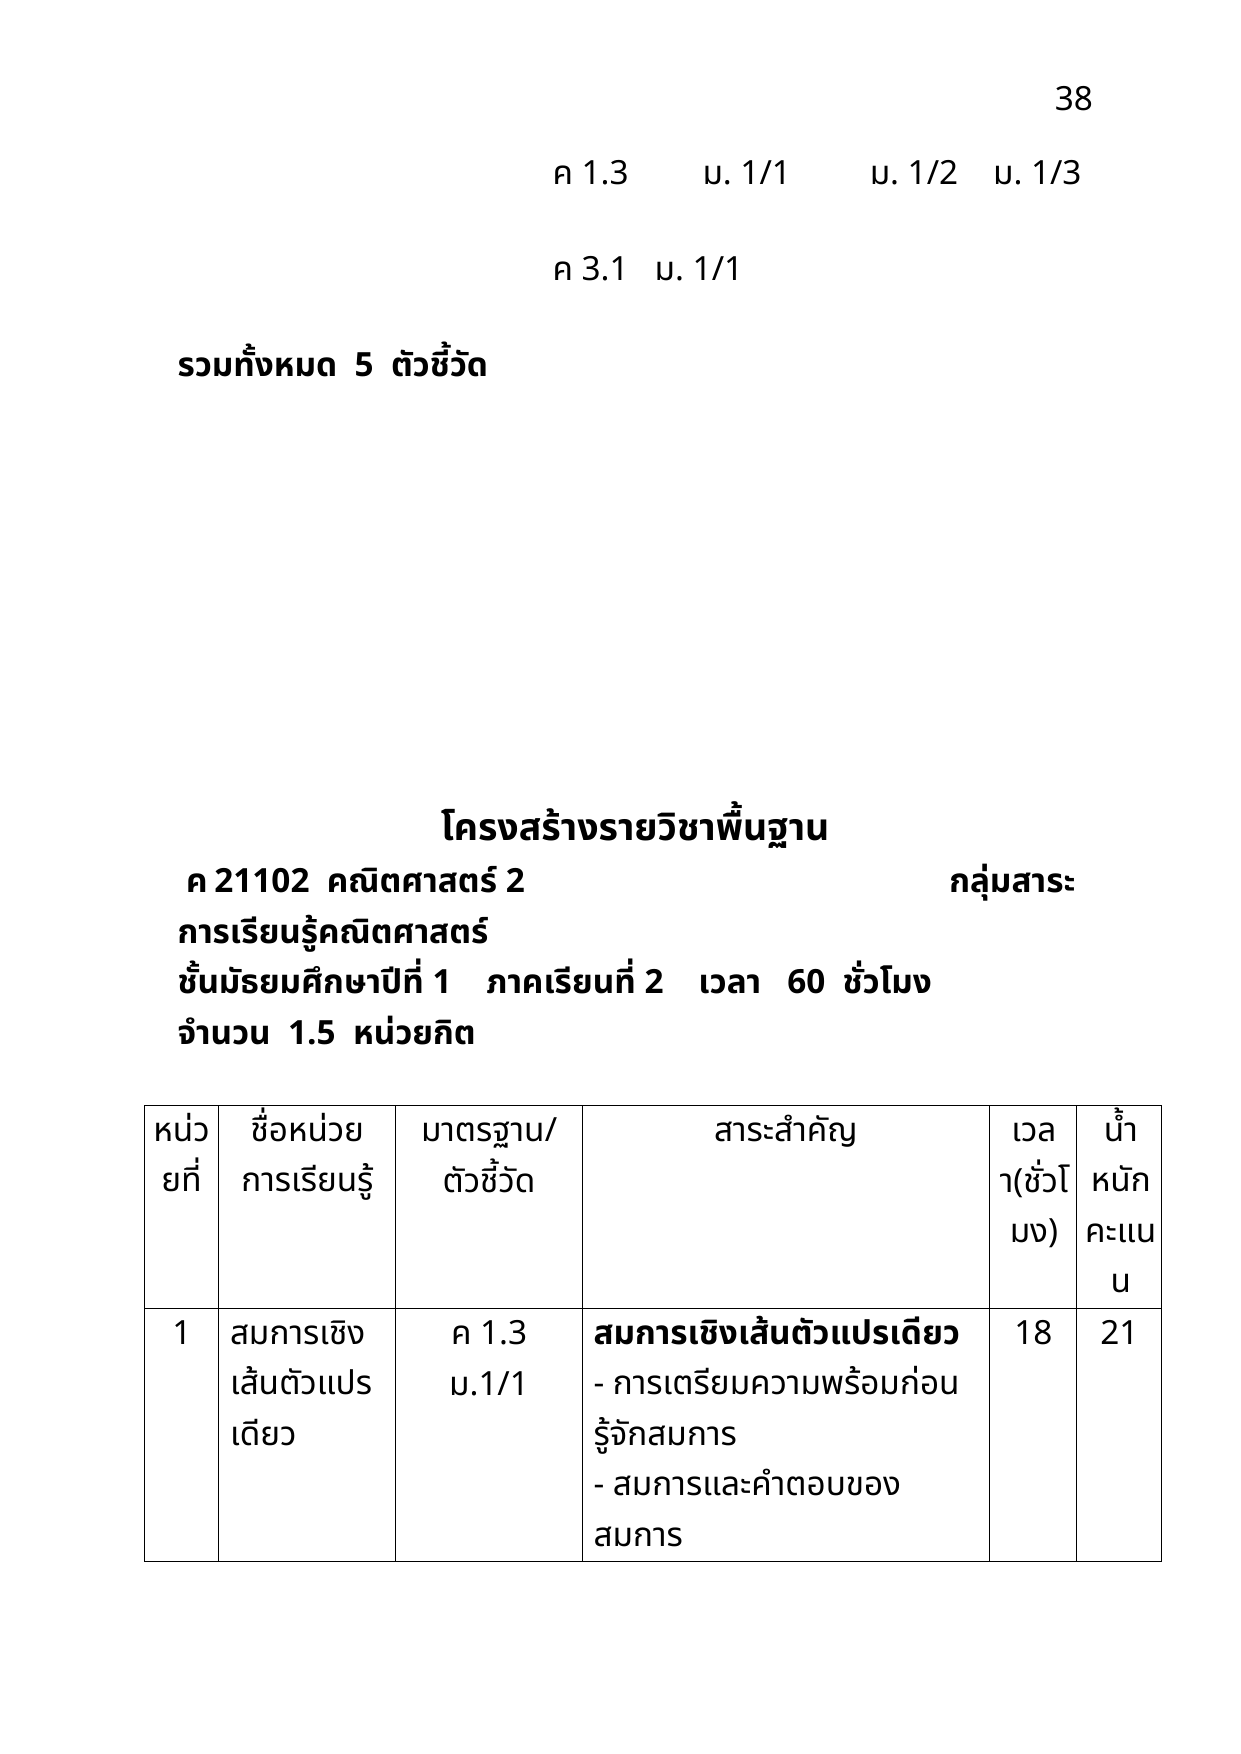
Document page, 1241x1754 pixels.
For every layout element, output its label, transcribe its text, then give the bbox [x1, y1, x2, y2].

table_header ชื่อหน่วยการเรียนรู้ [219, 1106, 395, 1308]
text โครงสร้างรายวิชาพื้นฐาน [177, 801, 1092, 857]
table_header เวลา(ชั่วโมง) [990, 1106, 1076, 1308]
table_cell ค 1.3 ม.1/1 [396, 1309, 582, 1561]
text ค 1.3 ม. 1/1 ม. 1/2 ม. 1/3 [477, 149, 1092, 245]
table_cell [583, 1309, 989, 1561]
table_cell 18 [990, 1309, 1076, 1561]
subtitle ค21102 คณิตศาสตร์ 2 กลุ่มสาระการเรียนรู้คณิตศาสตร์ [177, 857, 1092, 958]
table_cell สมการเชิงเส้นตัวแปรเดียว [219, 1309, 395, 1561]
text รวมทั้งหมด 5 ตัวชี้วัด [177, 341, 1092, 392]
table_header สาระสำคัญ [583, 1106, 989, 1308]
table_cell 1 [145, 1309, 218, 1561]
subtitle ชั้นมัธยมศึกษาปีที่ 1 ภาคเรียนที่ 2 เวลา 60 ชั่วโมง จำนวน 1.5 หน่วยกิต [177, 958, 1092, 1059]
table_header น้ำหนักคะแนน [1077, 1106, 1161, 1308]
table_header หน่วยที่ [145, 1106, 218, 1308]
table_header มาตรฐาน/ตัวชี้วัด [396, 1106, 582, 1308]
text ค 3.1 ม. 1/1 [477, 245, 1092, 296]
table_cell 21 [1077, 1309, 1161, 1561]
